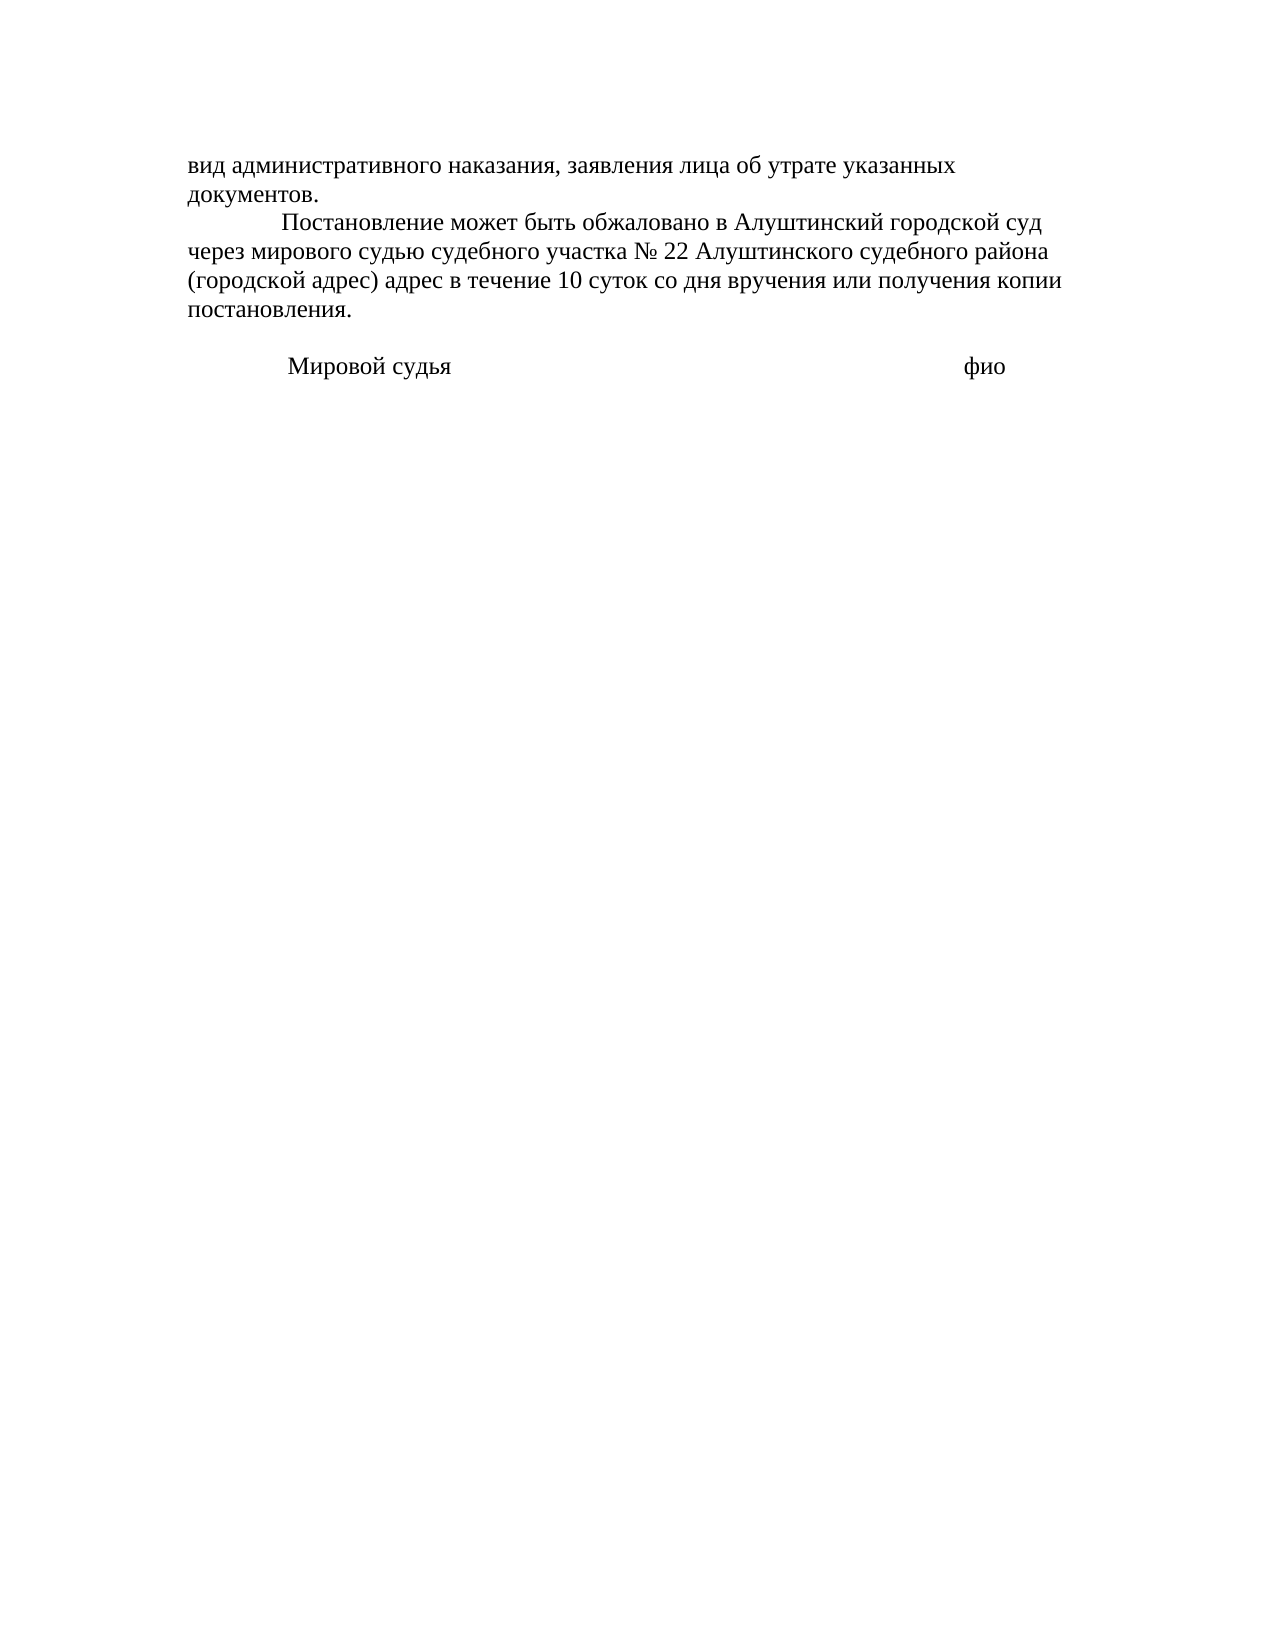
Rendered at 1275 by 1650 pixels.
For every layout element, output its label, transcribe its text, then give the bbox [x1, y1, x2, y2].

text Мировой судья фио [187, 351, 1087, 380]
text Постановление может быть обжаловано в Алуштинский городской суд через мирового судью судебного участка № 22 Алуштинского судебного района (городской адрес) адрес в течение 10 суток со дня вручения или получения копии постановления. [187, 207, 1087, 322]
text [187, 150, 1087, 207]
